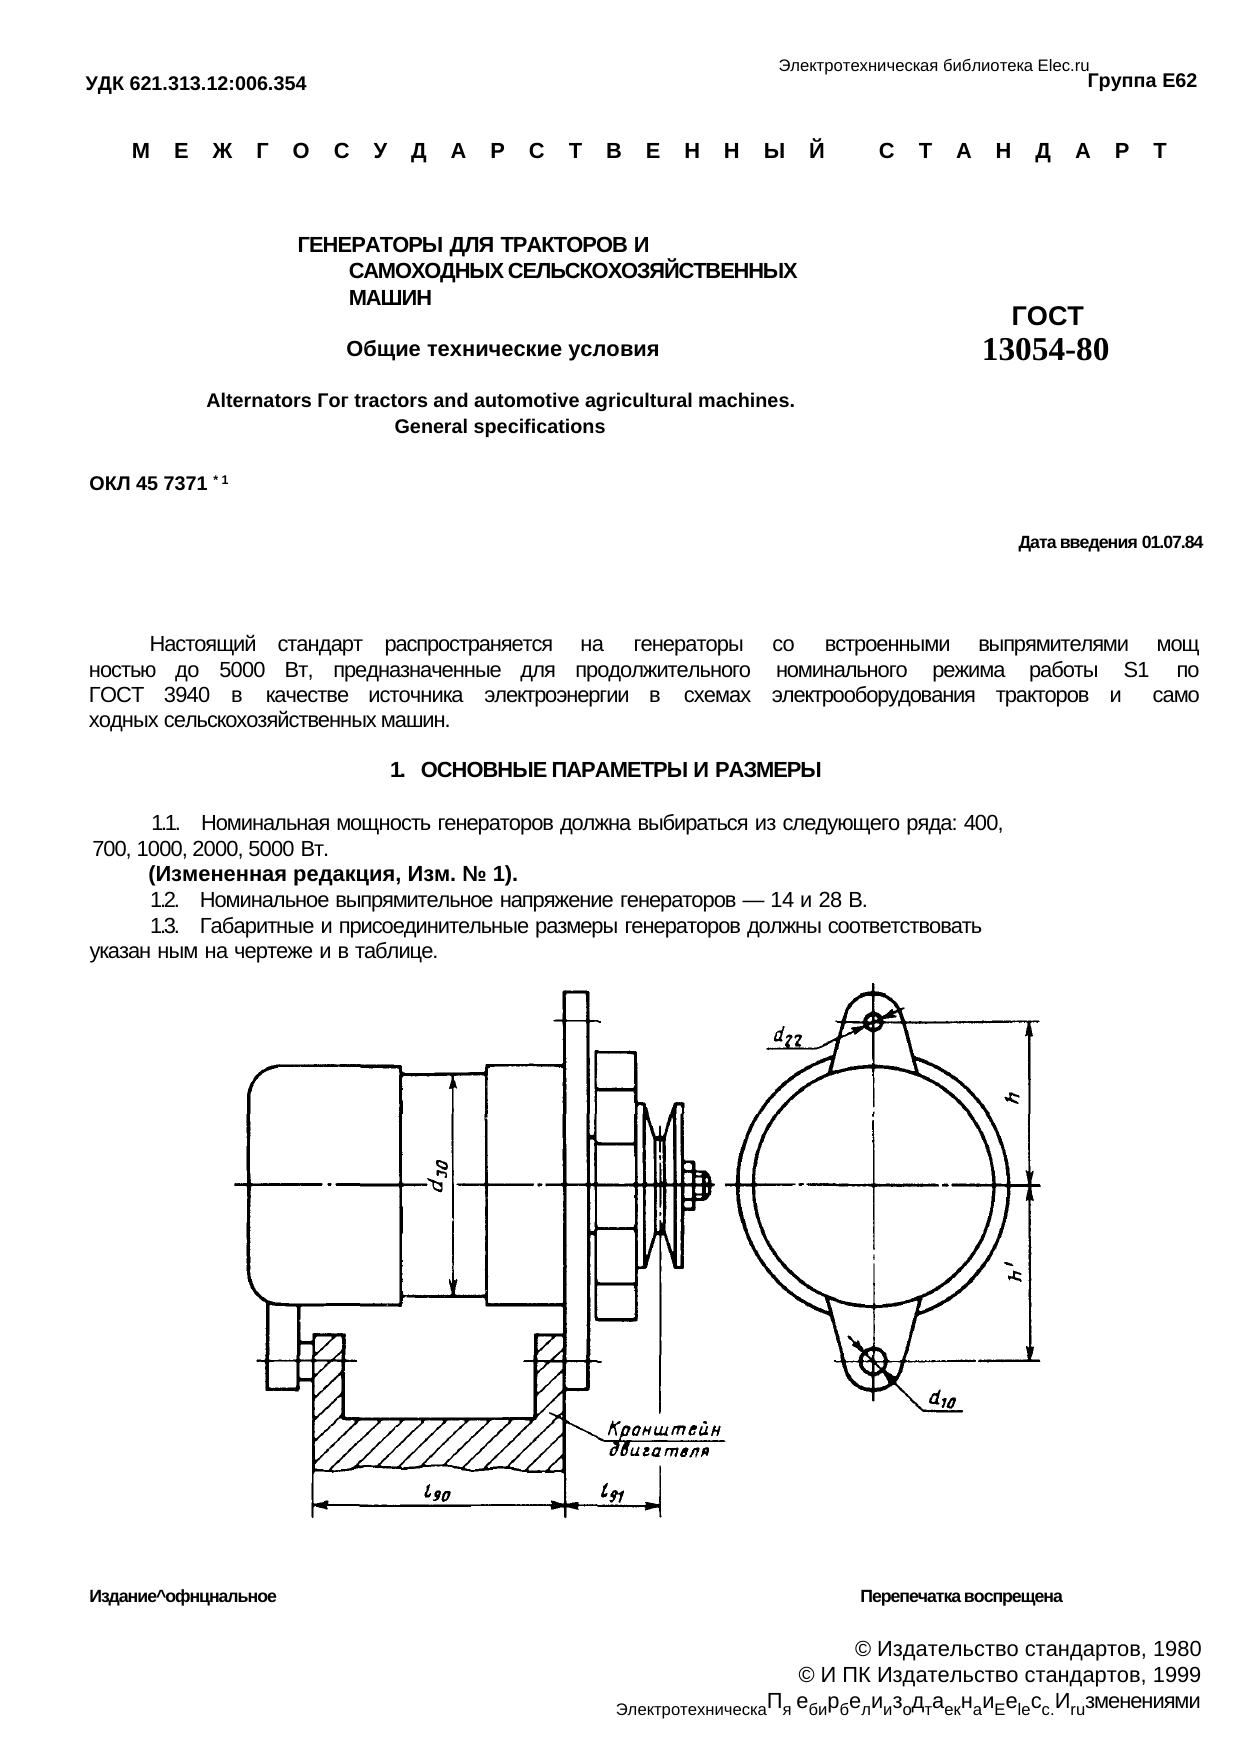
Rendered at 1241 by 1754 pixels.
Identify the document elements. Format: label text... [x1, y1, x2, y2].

text © Издательство стандартов, 1980 [73, 1636, 1202, 1661]
text © И ПК Издательство стандартов, 1999 [73, 1662, 1202, 1687]
text Издание^офнцнальное Перепечатка воспрещена [89, 1585, 1213, 1606]
subtitle М Е Ж Г О С У Д А Р С Т В Е Н Н Ы Й С Т А Н Д А Р Т [85, 138, 1213, 163]
list Номинальное выпрямительное напряжение генераторов — 14 и 28 В. [150, 887, 1213, 912]
list Габаритные и присоединительные размеры генераторов должны соответствовать указан­ ным на чертеже и в таблице. [89, 913, 1041, 963]
text Alternators Гог tractors and automotive agricultural machines. [204, 389, 798, 412]
picture [234, 983, 1041, 1518]
subtitle ОСНОВНЫЕ ПАРАМЕТРЫ И РАЗМЕРЫ [390, 757, 1213, 782]
text Общие технические условия [208, 336, 798, 361]
subtitle (Измененная редакция, Изм. № 1). [148, 861, 1213, 886]
text УДК 621.313.12:006.354 Группа Е62 [73, 71, 1209, 96]
text General specifications [202, 415, 798, 438]
text ОКЛ 45 7371 * 1 [89, 471, 1213, 494]
text ЭлектротехническаПя ебирбелиизодтаекнаиEеleсc.Иruзменениями [73, 1687, 1201, 1720]
text ГЕНЕРАТОРЫ ДЛЯ ТРАКТОРОВ И САМОХОДНЫХ СЕЛЬСКОХОЗЯЙСТВЕННЫХ МАШИН [297, 231, 801, 309]
text Настоящий стандарт распространяется на генераторы со встроенными выпрямителями мощ­ ностью до 5000 Вт, предназначенные для продолжительного номинального режима работы S1 по ГОСТ 3940 в качестве источника электроэнергии в схемах электрооборудования тракторов и само­ ходных сельскохозяйственных машин. [89, 631, 1200, 732]
text ГОСТ [979, 302, 1116, 331]
list Номинальная мощность генераторов должна выбираться из следующего ряда: 400, 700, 1000, 2000, 5000 Вт. [92, 811, 1027, 861]
text 13054-80 [979, 331, 1112, 368]
text Дата введения 01.07.84 [1018, 532, 1213, 553]
